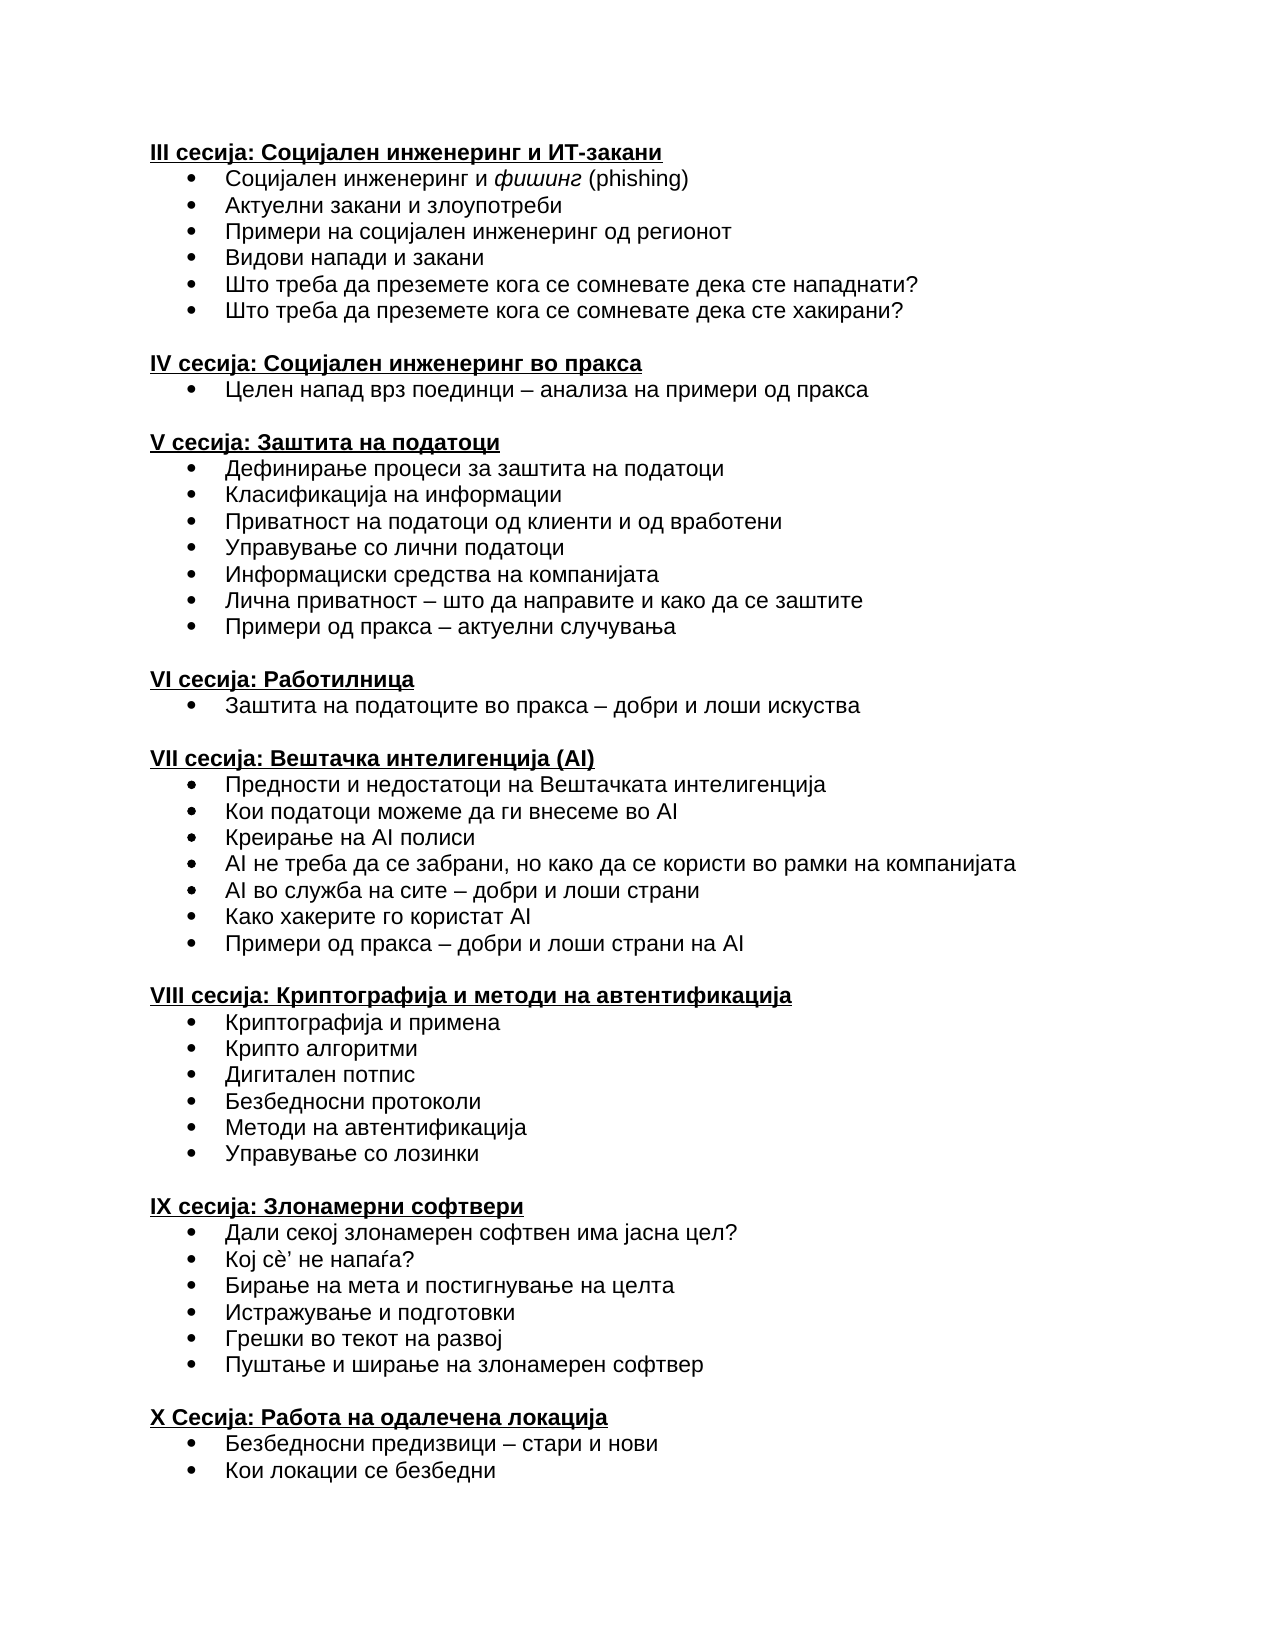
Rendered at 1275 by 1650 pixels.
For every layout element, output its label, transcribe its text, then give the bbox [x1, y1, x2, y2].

text VIII сесија: Криптографија и методи на автентификација [150, 982, 1154, 1008]
text III сесија: Социјален инженеринг и ИТ-закани [150, 139, 1154, 165]
list Бирање на мета и постигнување на целта [187, 1272, 1154, 1298]
list AI не треба да се забрани, но како да се користи во рамки на компанијата [187, 850, 1154, 877]
text V сесија: Заштита на податоци [150, 429, 1154, 455]
list Истражување и подготовки [187, 1298, 1154, 1325]
list Кои податоци можеме да ги внесеме во AI [187, 798, 1154, 824]
list Како хакерите го користат AI [187, 903, 1154, 929]
list Крипто алгоритми [187, 1035, 1154, 1061]
list Безбедносни протоколи [187, 1088, 1154, 1114]
text X Сесија: Работа на одалечена локација [150, 1404, 1154, 1430]
list Примери од пракса – актуелни случувања [187, 613, 1154, 639]
list Кои локации се безбедни [187, 1457, 1154, 1483]
list Видови напади и закани [187, 244, 1154, 271]
list Социјален инженеринг и фишинг (phishing) [187, 165, 1154, 192]
list Криптографија и примена [187, 1008, 1154, 1035]
list Дефинирање процеси за заштита на податоци [187, 455, 1154, 481]
list Методи на автентификација [187, 1114, 1154, 1140]
list Управување со лозинки [187, 1140, 1154, 1167]
list Примери на социјален инженеринг од регионот [187, 218, 1154, 244]
list Дали секој злонамерен софтвен има јасна цел? [187, 1219, 1154, 1246]
list Примери од пракса – добри и лоши страни на AI [187, 929, 1154, 956]
list Што треба да преземете кога се сомневате дека сте хакирани? [187, 297, 1154, 323]
text IX сесија: Злонамерни софтвери [150, 1193, 1154, 1219]
text VII сесија: Вештачка интелигенција (AI) [150, 745, 1154, 771]
list Што треба да преземете кога се сомневате дека сте нападнати? [187, 271, 1154, 297]
text VI сесија: Работилница [150, 666, 1154, 692]
list Целен напад врз поединци – анализа на примери од пракса [187, 376, 1154, 402]
list AI во служба на сите – добри и лоши страни [187, 877, 1154, 903]
list Дигитален потпис [187, 1061, 1154, 1088]
list Информациски средства на компанијата [187, 561, 1154, 587]
list Кој сѐ’ не напаѓа? [187, 1246, 1154, 1272]
list Лична приватност – што да направите и како да се заштите [187, 587, 1154, 613]
list Грешки во текот на развој [187, 1325, 1154, 1351]
list Приватност на податоци од клиенти и од вработени [187, 508, 1154, 534]
list Пуштање и ширање на злонамерен софтвер [187, 1351, 1154, 1377]
list Класификација на информации [187, 481, 1154, 508]
list Управување со лични податоци [187, 534, 1154, 561]
text IV сесија: Социјален инженеринг во пракса [150, 350, 1154, 376]
list Предности и недостатоци на Вештачката интелигенција [187, 771, 1154, 798]
list Креирање на AI полиси [187, 824, 1154, 850]
list Безбедносни предизвици – стари и нови [187, 1430, 1154, 1457]
list Заштита на податоците во пракса – добри и лоши искуства [187, 692, 1154, 719]
list Актуелни закани и злоупотреби [187, 192, 1154, 218]
